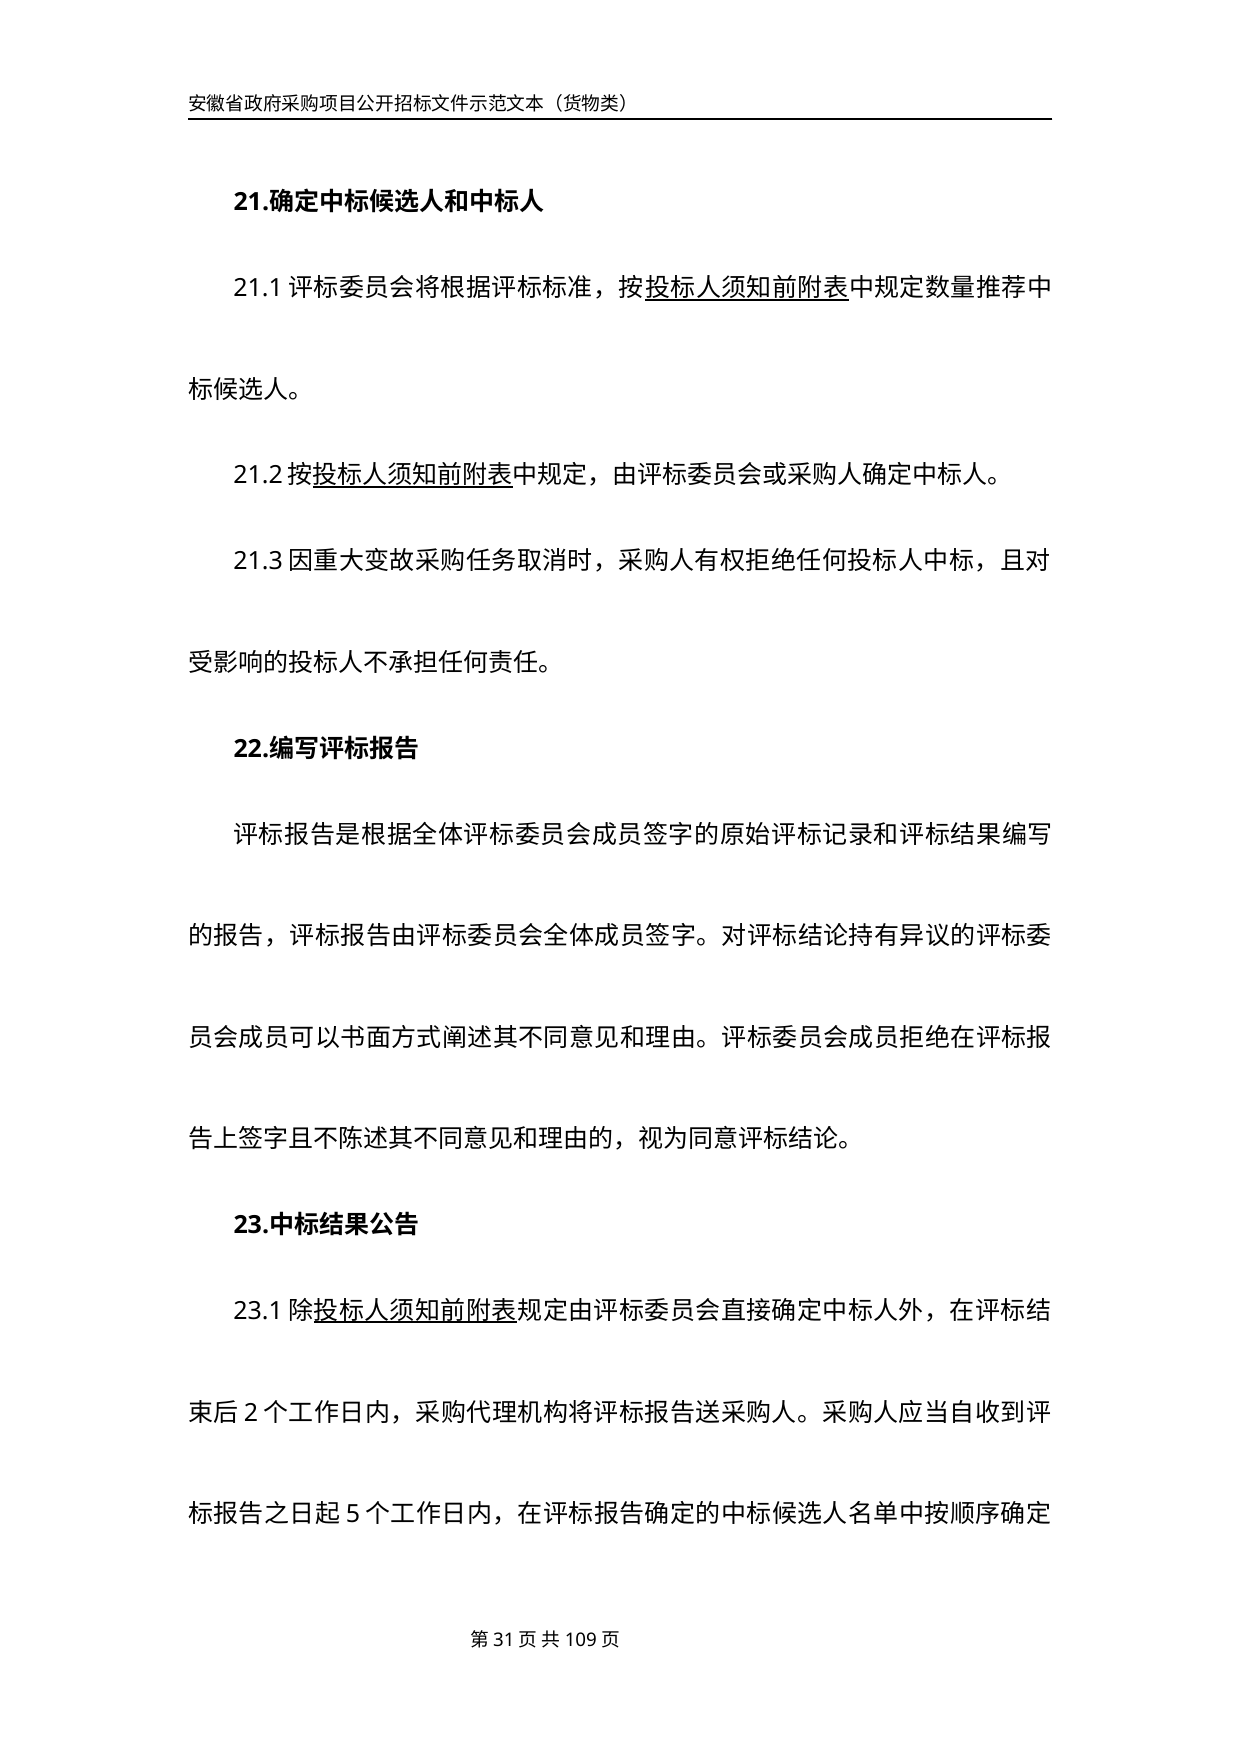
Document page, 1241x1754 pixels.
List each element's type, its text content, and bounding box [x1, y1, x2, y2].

text 21.1评标委员会将根据评标标准，按投标人须知前附表中规定数量推荐中标候选人。 [188, 252, 1052, 421]
text 评标报告是根据全体评标委员会成员签字的原始评标记录和评标结果编写的报告，评标报告由评标委员会全体成员签字。对评标结论持有异议的评标委员会成员可以书面方式阐述其不同意见和理由。评标委员会成员拒绝在评标报告上签字且不陈述其不同意见和理由的，视为同意评标结论。 [188, 798, 1052, 1171]
text 23.中标结果公告 [188, 1189, 1052, 1257]
text 21.3因重大变故采购任务取消时，采购人有权拒绝任何投标人中标，且对受影响的投标人不承担任何责任。 [188, 525, 1052, 694]
text 22.编写评标报告 [188, 712, 1052, 780]
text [188, 1275, 1052, 1546]
text 21.确定中标候选人和中标人 [188, 166, 1052, 234]
text 21.2按投标人须知前附表中规定，由评标委员会或采购人确定中标人。 [188, 439, 1052, 507]
